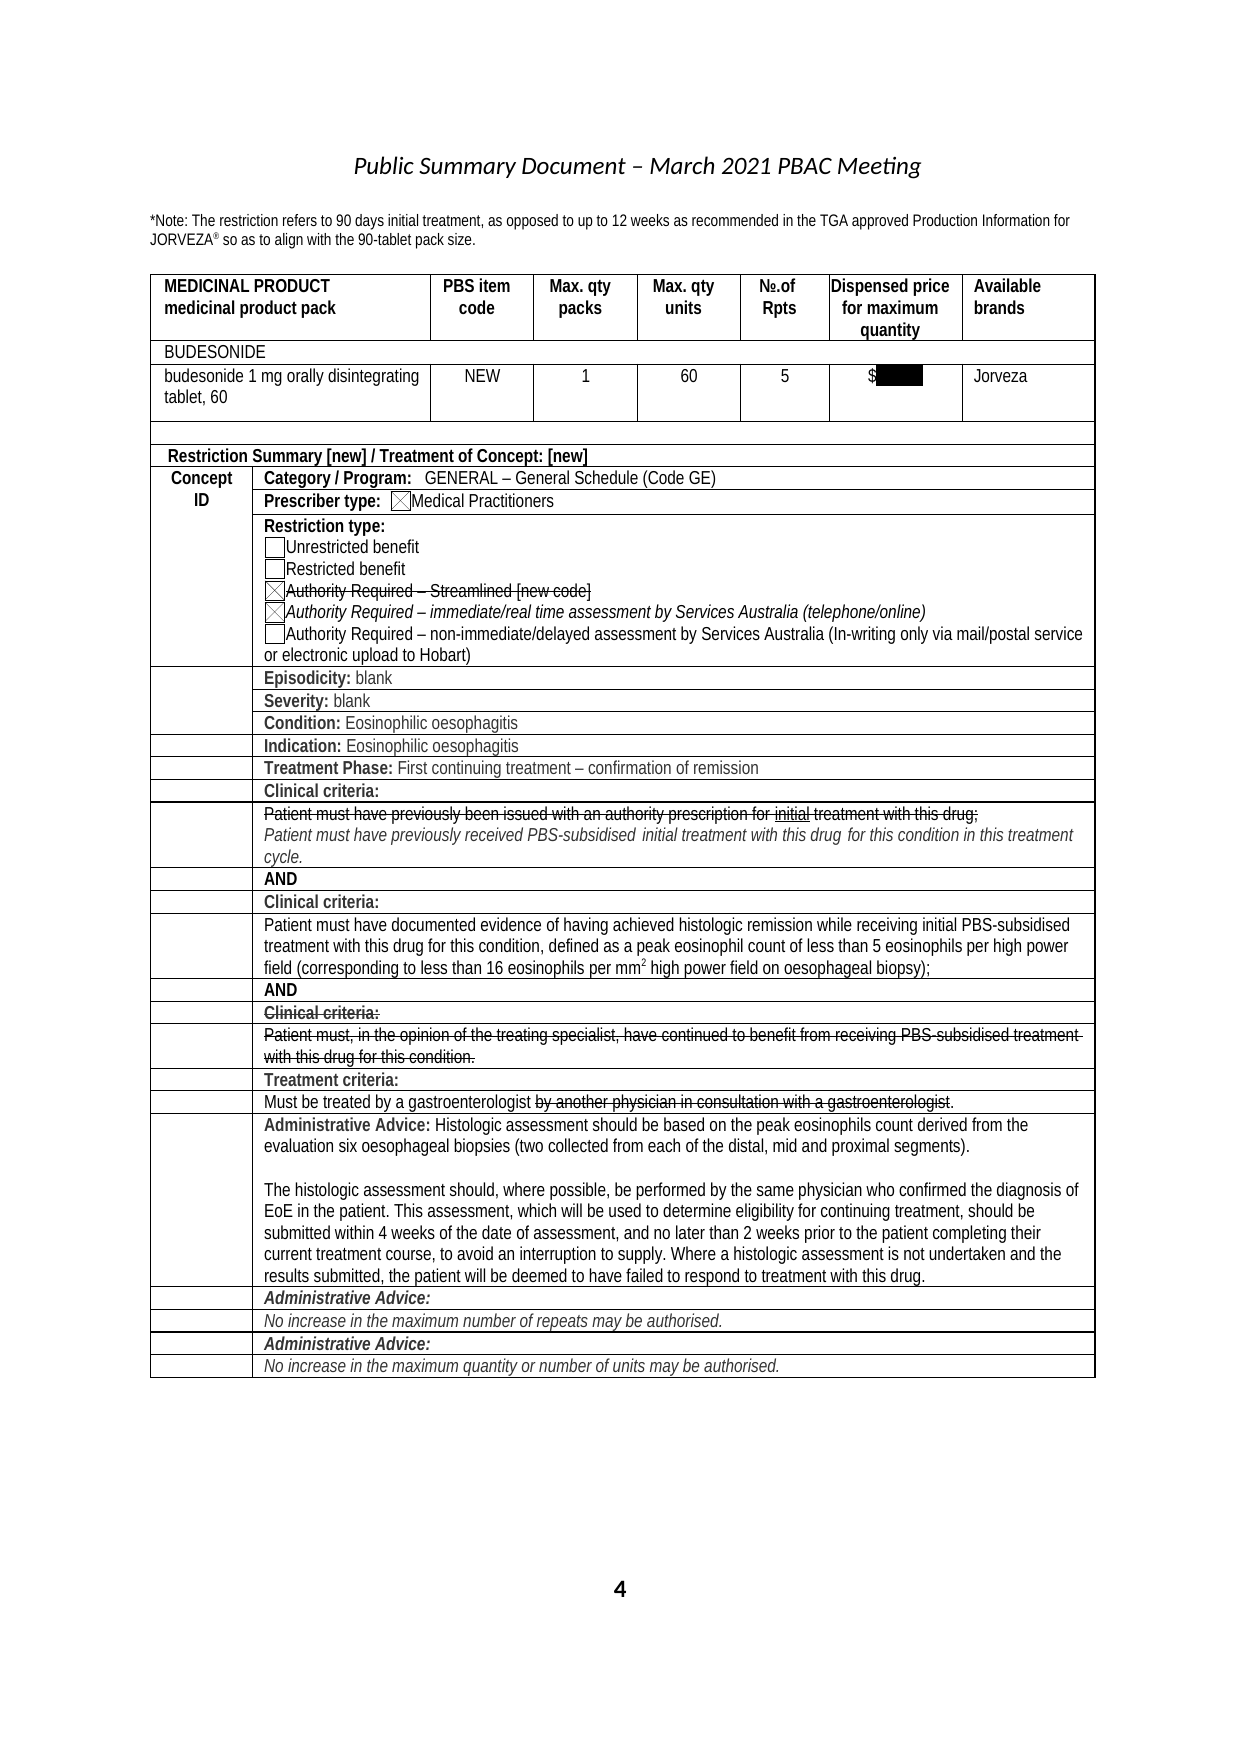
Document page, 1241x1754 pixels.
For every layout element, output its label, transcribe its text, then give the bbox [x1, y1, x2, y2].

table_cell [151, 422, 1094, 444]
table_header MEDICINAL PRODUCT medicinal product pack [151, 275, 430, 340]
table_cell Restriction Summary [new] / Treatment of Concept: [new] [151, 445, 1094, 466]
table_cell Restriction type: Unrestricted benefit Restricted benefit Authority Required – Streamlined [new code] Authority Required – immediate/real time assessment by Services Australia (telephone/online) Authority Required – non-immediate/delayed assessment by Services Australia (In-writing only via mail/postal service or electronic upload to Hobart) [253, 515, 1094, 666]
table_cell No increase in the maximum quantity or number of units may be authorised. [253, 1355, 1094, 1377]
table_cell Administrative Advice: [253, 1333, 1094, 1354]
table_header Max. qty packs [534, 275, 637, 340]
table_cell AND [253, 868, 1094, 890]
table_cell BUDESONIDE [151, 341, 1094, 363]
table_cell [151, 757, 252, 779]
table_cell Condition: Eosinophilic oesophagitis [253, 712, 1094, 734]
table_cell Patient must, in the opinion of the treating specialist, have continued to benefit from receiving PBS-subsidised treatment with this drug for this condition. [253, 1024, 1094, 1067]
table_cell Must be treated by a gastroenterologist by another physician in consultation with a gastroenterologist. [253, 1091, 1094, 1113]
table_cell [151, 979, 252, 1001]
table_cell Category / Program: GENERAL – General Schedule (Code GE) [253, 467, 1094, 489]
table_cell [151, 803, 252, 867]
table_cell AND [253, 979, 1094, 1001]
table_cell [151, 667, 252, 734]
table_cell Clinical criteria: [253, 1002, 1094, 1023]
table_cell [151, 1310, 252, 1331]
table_cell [151, 1002, 252, 1023]
table_cell Treatment criteria: [253, 1069, 1094, 1090]
table_cell Episodicity: blank [253, 667, 1094, 688]
table_cell [151, 1333, 252, 1354]
table_cell Prescriber type: Medical Practitioners [253, 490, 1094, 514]
table_cell Administrative Advice: Histologic assessment should be based on the peak eosinophils count derived from the evaluation six oesophageal biopsies (two collected from each of the distal, mid and proximal segments). The histologic assessment should, where possible, be performed by the same physician who confirmed the diagnosis of EoE in the patient. This assessment, which will be used to determine eligibility for continuing treatment, should be submitted within 4 weeks of the date of assessment, and no later than 2 weeks prior to the patient completing their current treatment course, to avoid an interruption to supply. Where a histologic assessment is not undertaken and the results submitted, the patient will be deemed to have failed to respond to treatment with this drug. [253, 1114, 1094, 1286]
table_cell 5 [741, 365, 829, 421]
table_cell [151, 914, 252, 978]
table_header Max. qty units [638, 275, 740, 340]
table_cell 60 [638, 365, 740, 421]
table_cell Administrative Advice: [253, 1287, 1094, 1309]
table_cell Concept ID [151, 467, 252, 666]
table_cell [151, 1091, 252, 1113]
table_cell budesonide 1 mg orally disintegrating tablet, 60 [151, 365, 430, 421]
table_cell Indication: Eosinophilic oesophagitis [253, 735, 1094, 756]
table_cell Severity: blank [253, 690, 1094, 711]
table_cell NEW [431, 365, 533, 421]
table_cell [151, 868, 252, 890]
table_cell [151, 1114, 252, 1286]
table_cell Clinical criteria: [253, 891, 1094, 912]
table_cell Treatment Phase: First continuing treatment – confirmation of remission [253, 757, 1094, 779]
table_cell [151, 1287, 252, 1309]
table_cell [151, 1069, 252, 1090]
table_header Available brands [963, 275, 1094, 340]
table_cell [151, 1024, 252, 1067]
table_header №.of Rpts [741, 275, 829, 340]
table_cell $'''''''''''''''' [830, 365, 962, 421]
table_cell Patient must have previously been issued with an authority prescription for initial treatment with this drug; Patient must have previously received PBS-subsidised initial treatment with this drug for this condition in this treatment cycle. [253, 803, 1094, 867]
text *Note: The restriction refers to 90 days initial treatment, as opposed to up to 12 weeks as recommended in the TGA approved Production Information for JORVEZA® so as to align with the 90-tablet pack size. [150, 211, 1090, 249]
table_header Dispensed price for maximum quantity [830, 275, 962, 340]
table_cell [151, 1355, 252, 1377]
table_cell [151, 891, 252, 912]
table_cell Jorveza [963, 365, 1094, 421]
table_cell [151, 780, 252, 801]
table_cell 1 [534, 365, 637, 421]
table_cell No increase in the maximum number of repeats may be authorised. [253, 1310, 1094, 1331]
table_cell Clinical criteria: [253, 780, 1094, 801]
table_cell [151, 735, 252, 756]
table_header PBS item code [431, 275, 533, 340]
table_cell Patient must have documented evidence of having achieved histologic remission while receiving initial PBS-subsidised treatment with this drug for this condition, defined as a peak eosinophil count of less than 5 eosinophils per high power field (corresponding to less than 16 eosinophils per mm2 high power field on oesophageal biopsy); [253, 914, 1094, 978]
